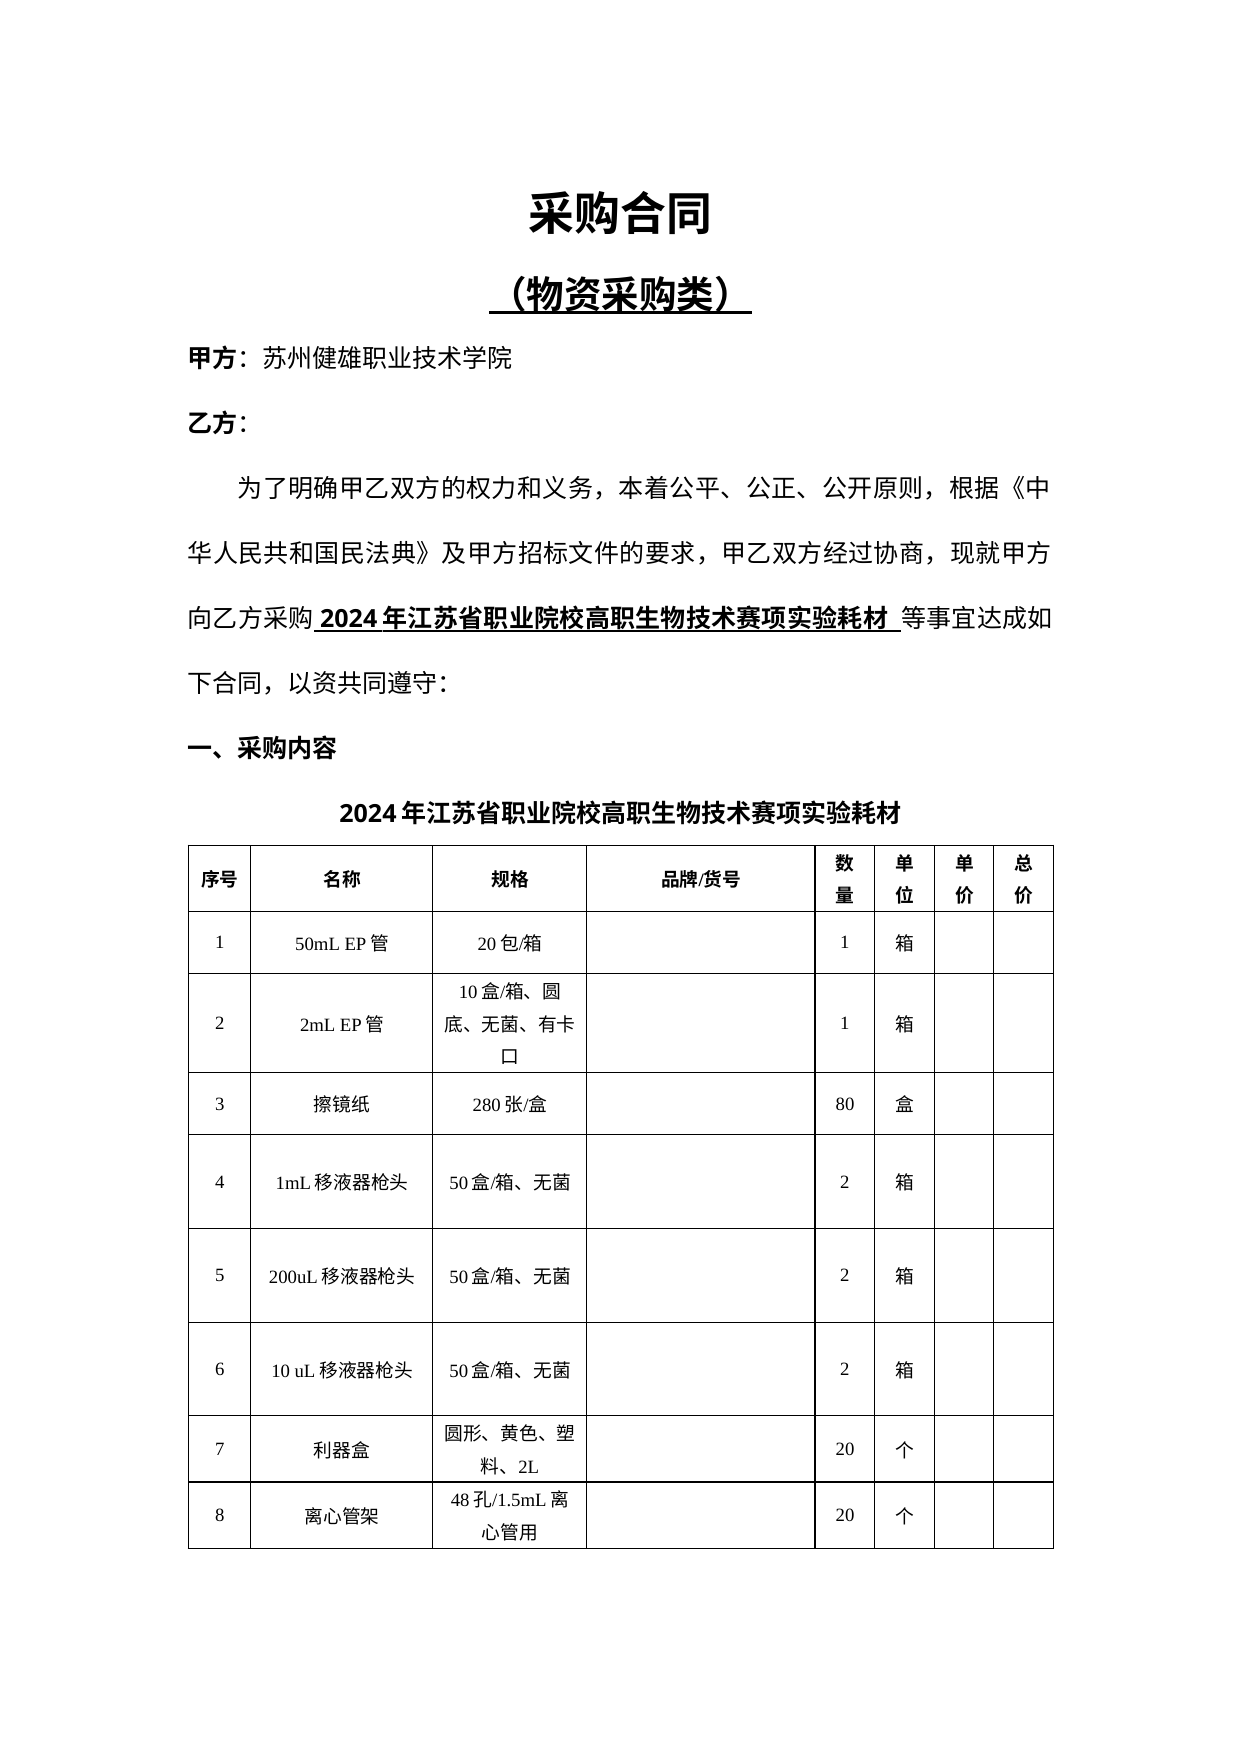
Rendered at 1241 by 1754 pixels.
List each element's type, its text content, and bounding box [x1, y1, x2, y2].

table_cell 箱 [875, 1323, 934, 1415]
table_cell 80 [816, 1073, 874, 1134]
table_cell 6 [189, 1323, 250, 1415]
table_cell [994, 1483, 1053, 1547]
table_cell [935, 1416, 993, 1481]
table_cell 2mL EP管 [251, 974, 432, 1072]
table_cell 5 [189, 1229, 250, 1322]
table_cell 个 [875, 1416, 934, 1481]
table_cell 7 [189, 1416, 250, 1481]
table_cell 20包/箱 [433, 912, 586, 973]
table_cell 280张/盒 [433, 1073, 586, 1134]
table_cell 10盒/箱、圆底、无菌、有卡口 [433, 974, 586, 1072]
table_cell 48孔/1.5mL离心管用 [433, 1483, 586, 1547]
table_cell [587, 1073, 814, 1134]
table_cell [994, 912, 1053, 973]
table_cell 利器盒 [251, 1416, 432, 1481]
table_cell 200uL移液器枪头 [251, 1229, 432, 1322]
table_cell [587, 912, 814, 973]
table_cell 箱 [875, 974, 934, 1072]
table_cell [587, 1135, 814, 1228]
table_cell 箱 [875, 912, 934, 973]
text 为了明确甲乙双方的权力和义务，本着公平、公正、公开原则，根据《中华人民共和国民法典》及甲方招标文件的要求，甲乙双方经过协商，现就甲方向乙方采购 2024年江苏省职业院校高职生物技术赛项实验耗材 等事宜达成如下合同，以资共同遵守： [187, 454, 1053, 714]
table_cell [587, 1416, 814, 1481]
table_cell [994, 1229, 1053, 1322]
table_header 规格 [433, 846, 586, 911]
table_cell [935, 974, 993, 1072]
table_cell 50盒/箱、无菌 [433, 1135, 586, 1228]
table_cell [587, 974, 814, 1072]
table_cell 1 [816, 912, 874, 973]
table_cell 50盒/箱、无菌 [433, 1229, 586, 1322]
table_cell 箱 [875, 1229, 934, 1322]
table_cell [935, 1073, 993, 1134]
table_cell 20 [816, 1416, 874, 1481]
text 乙方： [187, 389, 1053, 454]
table_cell [935, 1135, 993, 1228]
table_cell 50mL EP管 [251, 912, 432, 973]
table_cell 4 [189, 1135, 250, 1228]
table_header 单位 [875, 846, 934, 911]
table_cell 箱 [875, 1135, 934, 1228]
table_cell 3 [189, 1073, 250, 1134]
table_cell [935, 1323, 993, 1415]
table_header 数量 [816, 846, 874, 911]
text （物资采购类） [187, 259, 1053, 324]
text 2024年江苏省职业院校高职生物技术赛项实验耗材 [187, 779, 1053, 844]
table_cell 2 [816, 1229, 874, 1322]
table_cell [994, 1073, 1053, 1134]
text 采购合同 [187, 162, 1053, 259]
table_cell 1 [816, 974, 874, 1072]
table_cell [994, 1135, 1053, 1228]
table_cell [994, 974, 1053, 1072]
table_cell 2 [816, 1323, 874, 1415]
text 一、采购内容 [187, 714, 1053, 779]
table_cell 圆形、黄色、塑料、2L [433, 1416, 586, 1481]
table_cell 2 [816, 1135, 874, 1228]
table_header 名称 [251, 846, 432, 911]
table_cell [994, 1416, 1053, 1481]
table_cell 盒 [875, 1073, 934, 1134]
table_cell 擦镜纸 [251, 1073, 432, 1134]
table_cell 离心管架 [251, 1483, 432, 1547]
table_cell [935, 1229, 993, 1322]
table_cell [935, 1483, 993, 1547]
table_cell [994, 1323, 1053, 1415]
table_cell 2 [189, 974, 250, 1072]
table_cell [587, 1483, 814, 1547]
table_cell 个 [875, 1483, 934, 1547]
table_cell 1 [189, 912, 250, 973]
table_header 品牌/货号 [587, 846, 814, 911]
table_cell 20 [816, 1483, 874, 1547]
table_cell [587, 1323, 814, 1415]
table_cell 50盒/箱、无菌 [433, 1323, 586, 1415]
table_cell [587, 1229, 814, 1322]
table_header 序号 [189, 846, 250, 911]
table_cell 1mL移液器枪头 [251, 1135, 432, 1228]
table_cell 10 uL移液器枪头 [251, 1323, 432, 1415]
table_header 单价 [935, 846, 993, 911]
table_header 总价 [994, 846, 1053, 911]
table_cell 8 [189, 1483, 250, 1547]
text 甲方：苏州健雄职业技术学院 [187, 324, 1053, 389]
table_cell [935, 912, 993, 973]
